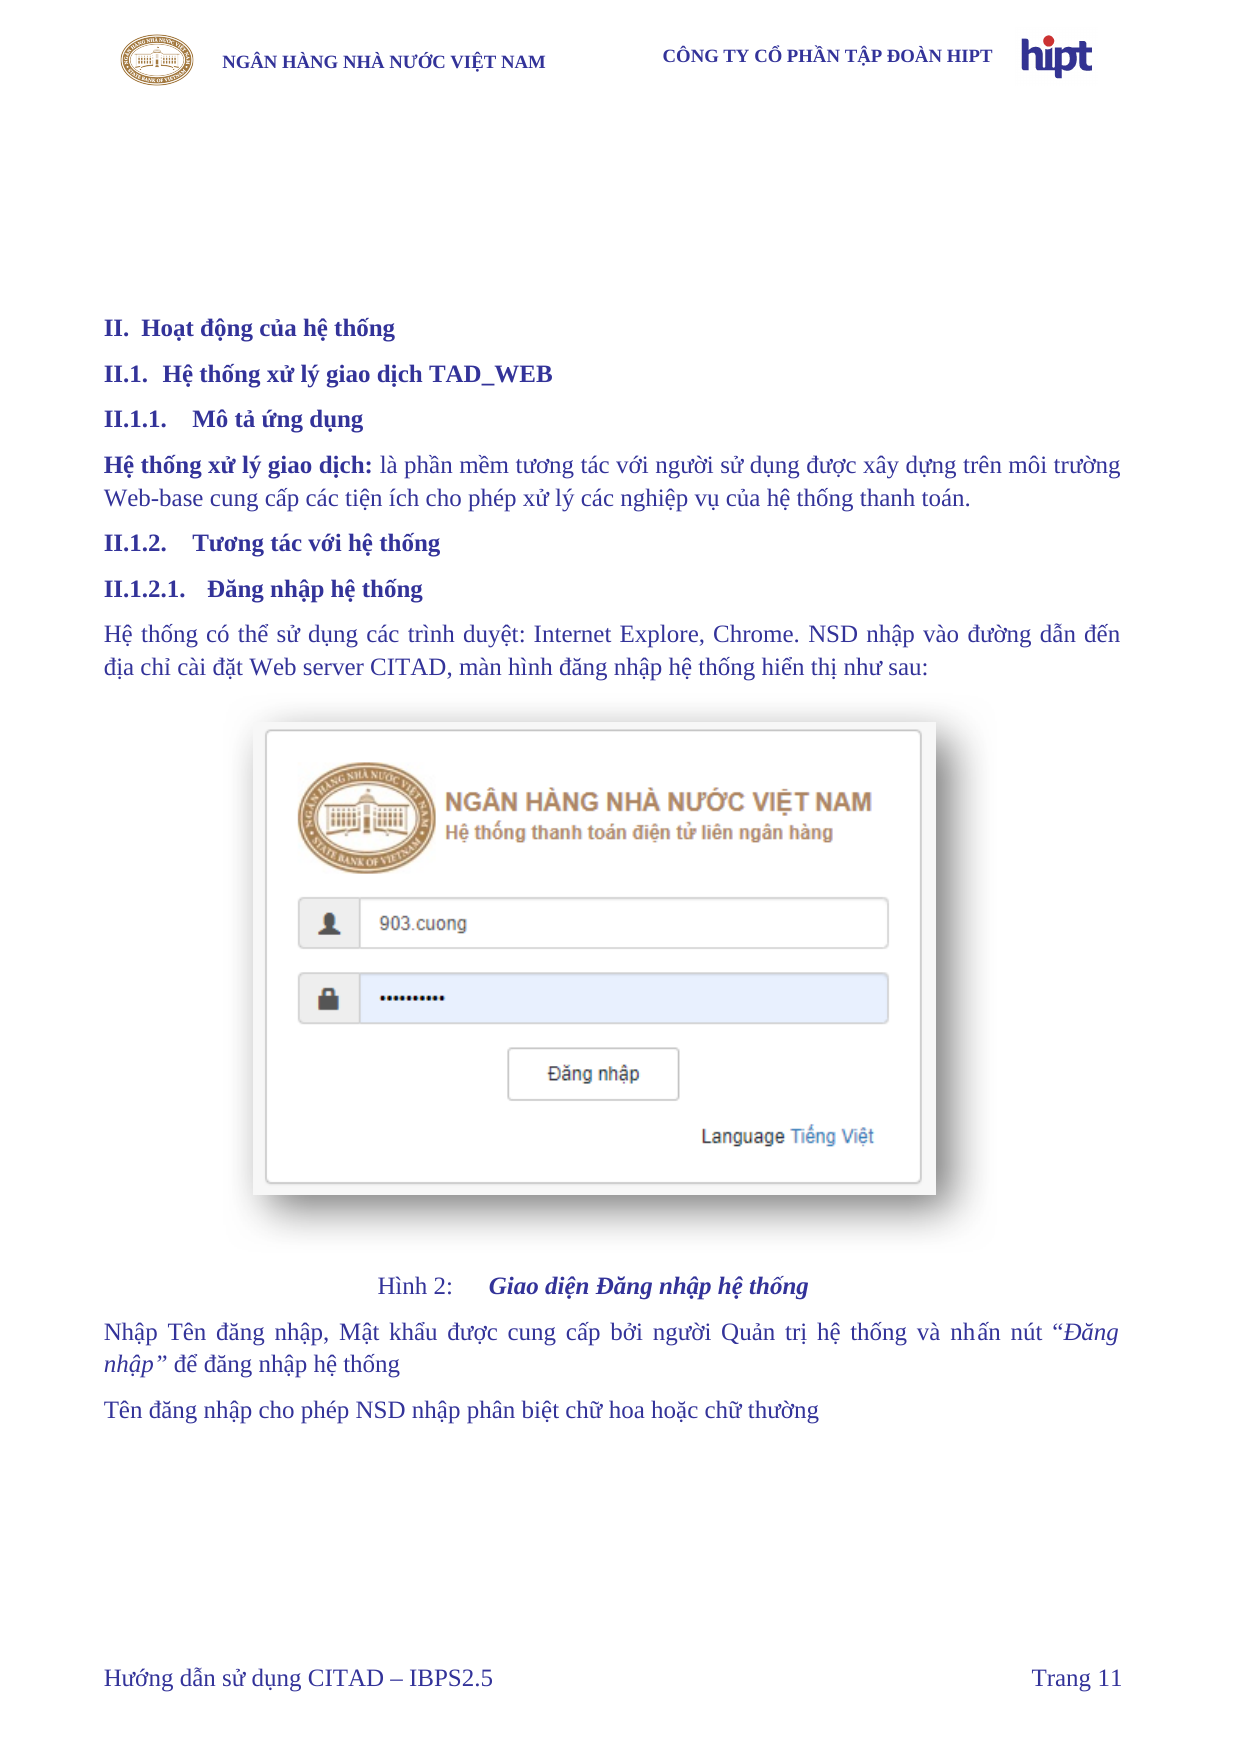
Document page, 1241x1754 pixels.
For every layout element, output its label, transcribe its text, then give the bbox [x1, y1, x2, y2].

list Tên đăng nhập cho phép NSD nhập phân biệt chữ hoa hoặc chữ thường [103, 1395, 1121, 1424]
text Mô tả ứng dụng [103, 404, 1121, 433]
text Hệ thống có thể sử dụng các trình duyệt: Internet Explore, Chrome. NSD nhập vào đường dẫn đến địa chỉ cài đặt Web server CITAD, màn hình đăng nhập hệ thống hiển thị như sau: [103, 619, 1121, 681]
text Đăng nhập hệ thống [103, 574, 1121, 603]
list Hệ thống xử lý giao dịch: là phần mềm tương tác với người sử dụng được xây dựng trên môi trường Web-base cung cấp các tiện ích cho phép xử lý các nghiệp vụ của hệ thống thanh toán. [103, 450, 1121, 512]
picture [1015, 27, 1098, 86]
text Hoạt động của hệ thống [103, 313, 1121, 342]
picture [253, 722, 936, 1195]
text Tương tác với hệ thống [103, 528, 1121, 557]
list Nhập Tên đăng nhập, Mật khẩu được cung cấp bởi người Quản trị hệ thống và nhấn nút “Đăng nhập” để đăng nhập hệ thống [103, 1317, 1121, 1378]
picture [120, 34, 194, 86]
text Giao diện Đăng nhập hệ thống [105, 1271, 1121, 1300]
text Hệ thống xử lý giao dịch TAD_WEB [103, 359, 1121, 387]
